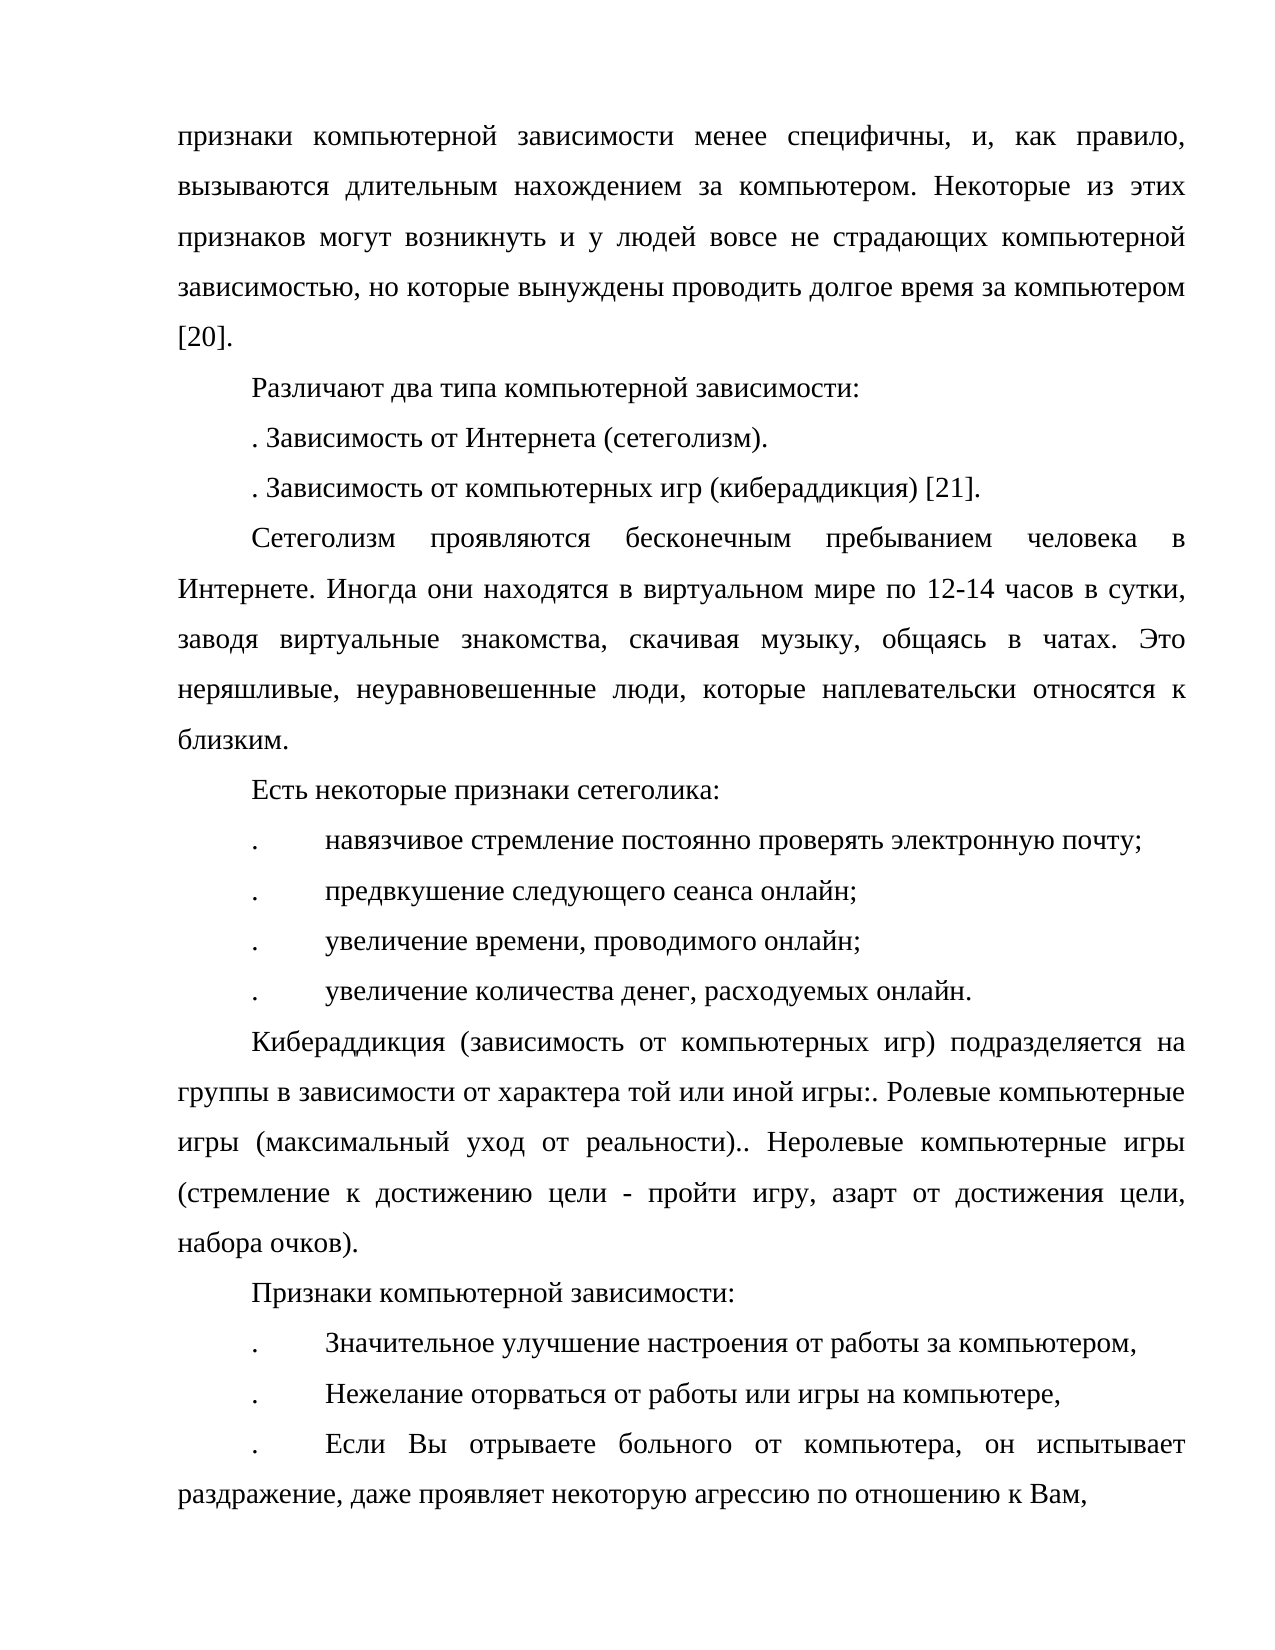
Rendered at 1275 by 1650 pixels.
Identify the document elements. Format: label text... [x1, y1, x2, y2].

text . увеличение количества денег, расходуемых онлайн. [177, 973, 1186, 1007]
text . Зависимость от компьютерных игр (кибераддикция) [21]. [177, 470, 1186, 504]
text . Значительное улучшение настроения от работы за компьютером, [177, 1326, 1186, 1359]
text Признаки компьютерной зависимости: [177, 1275, 1186, 1309]
text Есть некоторые признаки сетеголика: [177, 772, 1186, 806]
text . Если Вы отрываете больного от компьютера, он испытывает раздражение, даже проявляет некоторую агрессию по отношению к Вам, [177, 1426, 1186, 1510]
text Кибераддикция (зависимость от компьютерных игр) подразделяется на группы в зависимости от характера той или иной игры:. Ролевые компьютерные игры (максимальный уход от реальности).. Неролевые компьютерные игры (стремление к достижению цели - пройти игру, азарт от достижения цели, набора очков). [177, 1024, 1186, 1258]
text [177, 118, 1186, 353]
text . предвкушение следующего сеанса онлайн; [177, 873, 1186, 906]
text Различают два типа компьютерной зависимости: [177, 370, 1186, 403]
text . Нежелание оторваться от работы или игры на компьютере, [177, 1376, 1186, 1409]
text . навязчивое стремление постоянно проверять электронную почту; [177, 822, 1186, 856]
text Сетеголизм проявляются бесконечным пребыванием человека в Интернете. Иногда они находятся в виртуальном мире по 12-14 часов в сутки, заводя виртуальные знакомства, скачивая музыку, общаясь в чатах. Это неряшливые, неуравновешенные люди, которые наплевательски относятся к близким. [177, 521, 1186, 755]
text . Зависимость от Интернета (сетеголизм). [177, 420, 1186, 453]
text . увеличение времени, проводимого онлайн; [177, 923, 1186, 957]
